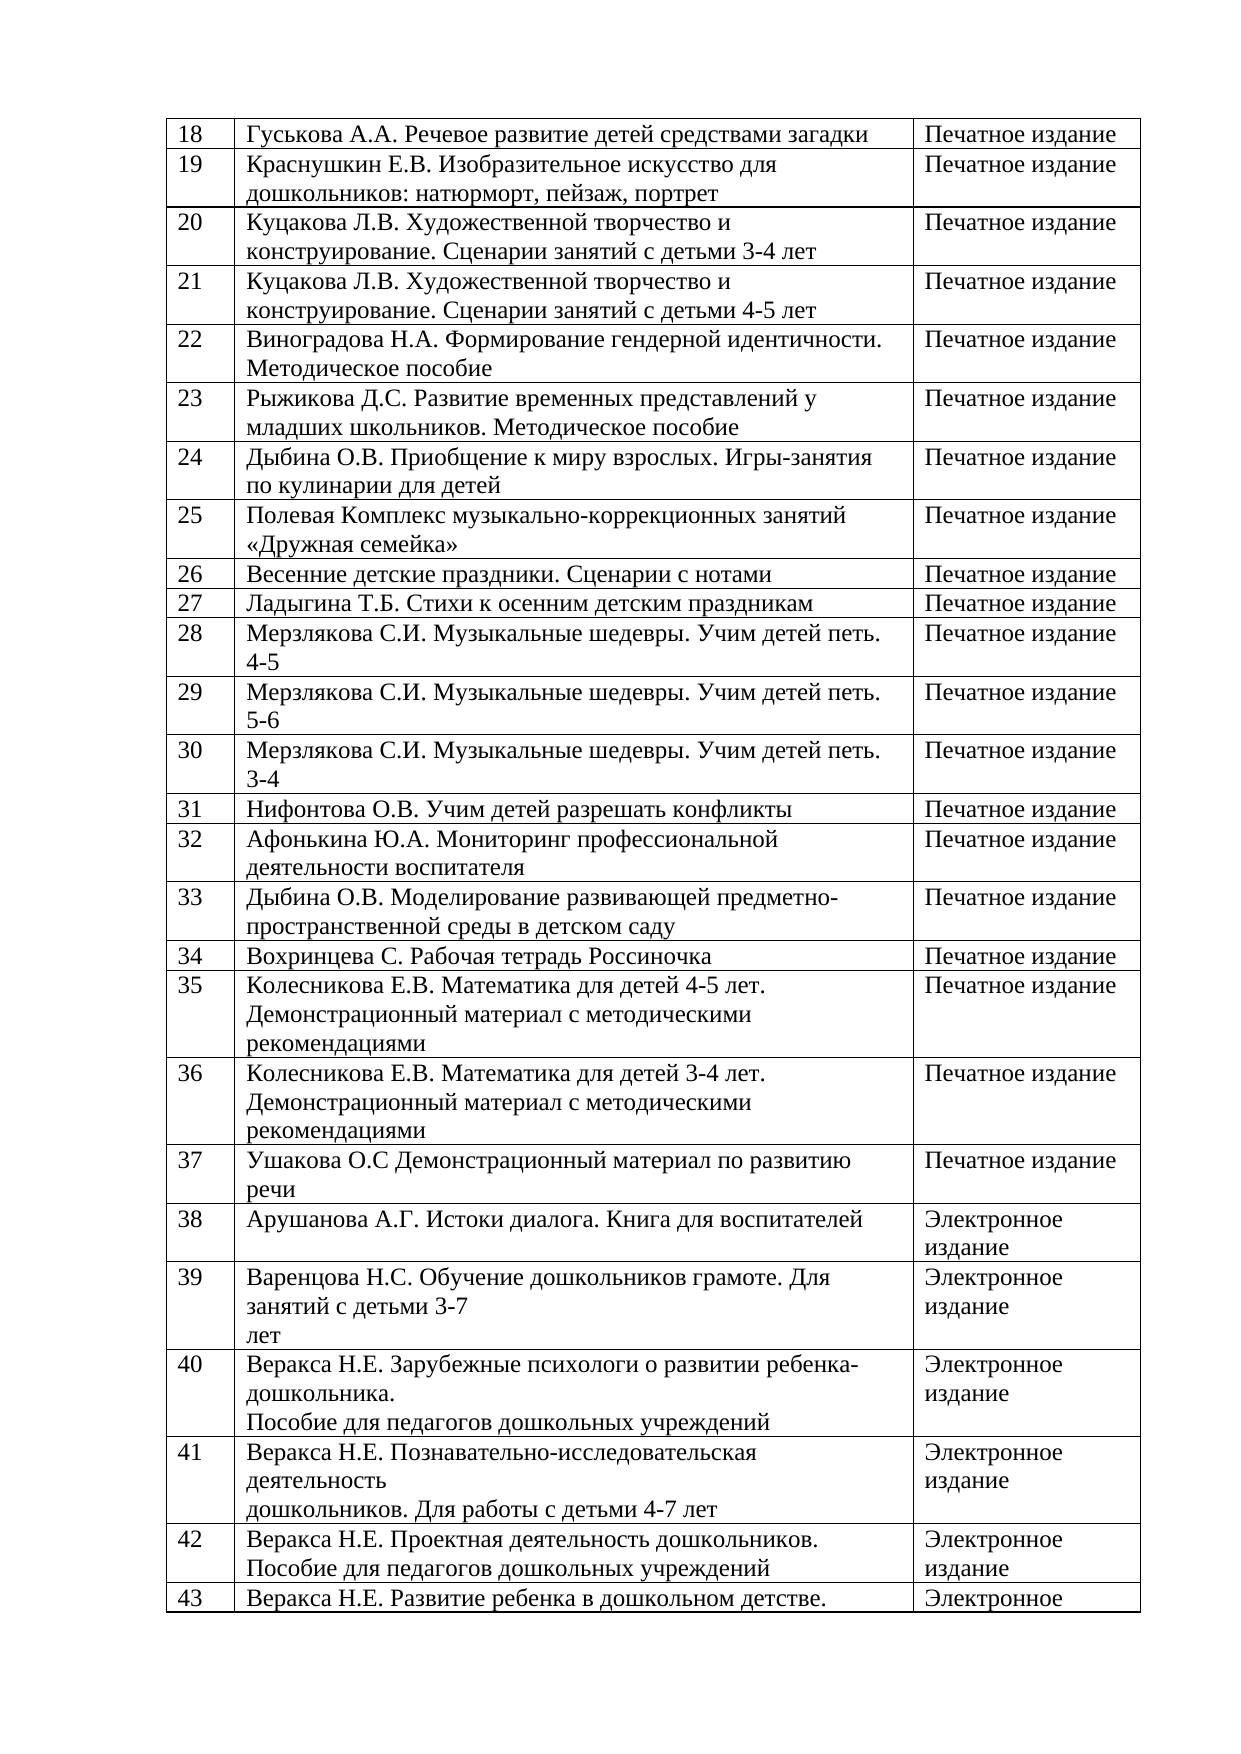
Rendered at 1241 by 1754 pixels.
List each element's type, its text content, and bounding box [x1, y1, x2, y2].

table_cell Печатное издание [914, 559, 1140, 587]
table_cell Печатное издание [914, 824, 1140, 881]
table_cell Печатное издание [914, 442, 1140, 499]
table_cell Весенние детские праздники. Сценарии с нотами [235, 559, 913, 587]
table_cell 25 [167, 500, 234, 558]
table_cell Печатное издание [914, 589, 1140, 617]
table_cell Печатное издание [914, 119, 1140, 148]
table_cell Варенцова Н.С. Обучение дошкольников грамоте. Для занятий с детьми 3-7 лет [235, 1262, 913, 1348]
table_cell Вохринцева С. Рабочая тетрадь Россиночка [235, 941, 913, 969]
table_cell 20 [167, 208, 234, 265]
table_cell 27 [167, 589, 234, 617]
table_cell Электронное издание [914, 1583, 1140, 1611]
table_cell Электронное издание [914, 1204, 1140, 1261]
table_cell Печатное издание [914, 882, 1140, 940]
table_cell Гуськова А.А. Речевое развитие детей средствами загадки [235, 119, 913, 148]
table_cell Ладыгина Т.Б. Стихи к осенним детским праздникам [235, 589, 913, 617]
table_cell Печатное издание [914, 149, 1140, 206]
table_cell Веракса Н.Е. Зарубежные психологи о развитии ребенка-дошкольника. Пособие для педагогов дошкольных учреждений [235, 1350, 913, 1436]
table_cell 38 [167, 1204, 234, 1261]
table_cell Печатное издание [914, 941, 1140, 969]
table_cell 26 [167, 559, 234, 587]
table_cell 34 [167, 941, 234, 969]
table_cell Ушакова О.С Демонстрационный материал по развитию речи [235, 1145, 913, 1203]
table_cell Печатное издание [914, 325, 1140, 382]
table_cell 43 [167, 1583, 234, 1611]
table_cell 22 [167, 325, 234, 382]
table_cell 21 [167, 266, 234, 323]
table_cell Полевая Комплекс музыкально-коррекционных занятий «Дружная семейка» [235, 500, 913, 558]
table_cell Печатное издание [914, 208, 1140, 265]
table_cell Печатное издание [914, 735, 1140, 793]
table_cell Дыбина О.В. Моделирование развивающей предметно-пространственной среды в детском саду [235, 882, 913, 940]
table_cell Печатное издание [914, 971, 1140, 1057]
table_cell Печатное издание [914, 383, 1140, 441]
table_cell 41 [167, 1437, 234, 1523]
table_cell 30 [167, 735, 234, 793]
table_cell Колесникова Е.В. Математика для детей 4-5 лет. Демонстрационный материал с методическими рекомендациями [235, 971, 913, 1057]
table_cell Куцакова Л.В. Художественной творчество и конструирование. Сценарии занятий с детьми 3-4 лет [235, 208, 913, 265]
table_cell 42 [167, 1524, 234, 1582]
table_cell 39 [167, 1262, 234, 1348]
table_cell Мерзлякова С.И. Музыкальные шедевры. Учим детей петь. 4-5 [235, 618, 913, 676]
table_cell Афонькина Ю.А. Мониторинг профессиональной деятельности воспитателя [235, 824, 913, 881]
table_cell Куцакова Л.В. Художественной творчество и конструирование. Сценарии занятий с детьми 4-5 лет [235, 266, 913, 323]
table_cell Веракса Н.Е. Познавательно-исследовательская деятельность дошкольников. Для работы с детьми 4-7 лет [235, 1437, 913, 1523]
table_cell 32 [167, 824, 234, 881]
table_cell 37 [167, 1145, 234, 1203]
table_cell 19 [167, 149, 234, 206]
table_cell Электронное издание [914, 1262, 1140, 1348]
table_cell Мерзлякова С.И. Музыкальные шедевры. Учим детей петь. 5-6 [235, 677, 913, 734]
table_cell 35 [167, 971, 234, 1057]
table_cell Краснушкин Е.В. Изобразительное искусство для дошкольников: натюрморт, пейзаж, портрет [235, 149, 913, 206]
table_cell Нифонтова О.В. Учим детей разрешать конфликты [235, 794, 913, 823]
table_cell 40 [167, 1350, 234, 1436]
table_cell 31 [167, 794, 234, 823]
table_cell Печатное издание [914, 1145, 1140, 1203]
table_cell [235, 1583, 913, 1611]
table_cell Печатное издание [914, 500, 1140, 558]
table_cell 33 [167, 882, 234, 940]
table_cell Рыжикова Д.С. Развитие временных представлений у младших школьников. Методическое пособие [235, 383, 913, 441]
table_cell 29 [167, 677, 234, 734]
table_cell Арушанова А.Г. Истоки диалога. Книга для воспитателей [235, 1204, 913, 1261]
table_cell Колесникова Е.В. Математика для детей 3-4 лет. Демонстрационный материал с методическими рекомендациями [235, 1058, 913, 1144]
table_cell Электронное издание [914, 1524, 1140, 1582]
table_cell 18 [167, 119, 234, 148]
table_cell 23 [167, 383, 234, 441]
table_cell Электронное издание [914, 1437, 1140, 1523]
table_cell 36 [167, 1058, 234, 1144]
table_cell Печатное издание [914, 677, 1140, 734]
table_cell Виноградова Н.А. Формирование гендерной идентичности. Методическое пособие [235, 325, 913, 382]
table_cell Печатное издание [914, 1058, 1140, 1144]
table_cell Печатное издание [914, 794, 1140, 823]
table_cell Электронное издание [914, 1350, 1140, 1436]
table_cell Печатное издание [914, 618, 1140, 676]
table_cell 28 [167, 618, 234, 676]
table_cell 24 [167, 442, 234, 499]
table_cell Веракса Н.Е. Проектная деятельность дошкольников. Пособие для педагогов дошкольных учреждений [235, 1524, 913, 1582]
table_cell Мерзлякова С.И. Музыкальные шедевры. Учим детей петь. 3-4 [235, 735, 913, 793]
table_cell Дыбина О.В. Приобщение к миру взрослых. Игры-занятия по кулинарии для детей [235, 442, 913, 499]
table_cell Печатное издание [914, 266, 1140, 323]
